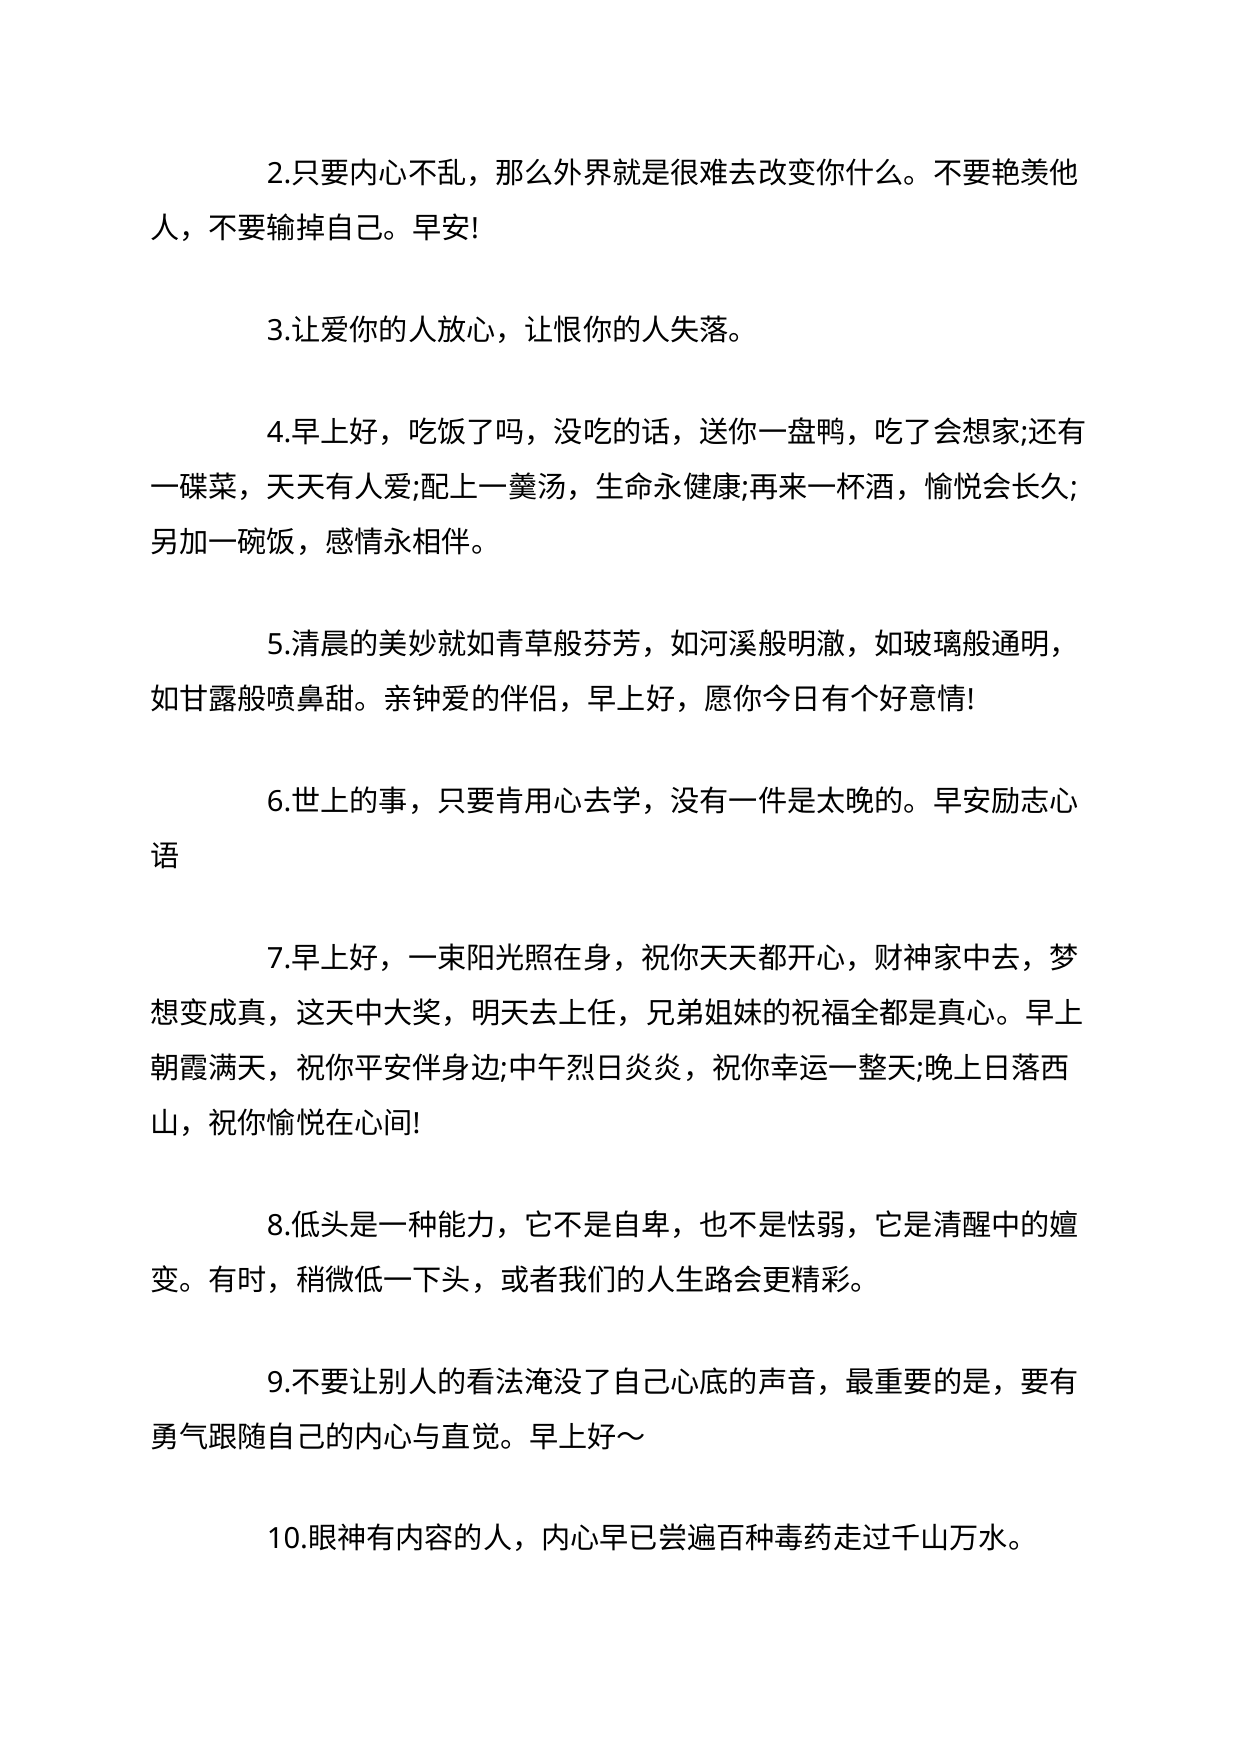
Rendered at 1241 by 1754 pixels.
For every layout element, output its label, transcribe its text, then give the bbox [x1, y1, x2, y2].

text 9.不要让别人的看法淹没了自己心底的声音，最重要的是，要有勇气跟随自己的内心与直觉。早上好～ [150, 1358, 1090, 1455]
text 8.低头是一种能力，它不是自卑，也不是怯弱，它是清醒中的嬗变。有时，稍微低一下头，或者我们的人生路会更精彩。 [150, 1201, 1090, 1299]
text 3.让爱你的人放心，让恨你的人失落。 [150, 307, 1090, 349]
text 5.清晨的美妙就如青草般芬芳，如河溪般明澈，如玻璃般通明，如甘露般喷鼻甜。亲钟爱的伴侣，早上好，愿你今日有个好意情! [150, 621, 1090, 718]
text 6.世上的事，只要肯用心去学，没有一件是太晚的。早安励志心语 [150, 778, 1090, 875]
text 2.只要内心不乱，那么外界就是很难去改变你什么。不要艳羡他人，不要输掉自己。早安! [150, 150, 1090, 247]
text 4.早上好，吃饭了吗，没吃的话，送你一盘鸭，吃了会想家;还有一碟菜，天天有人爱;配上一羹汤，生命永健康;再来一杯酒，愉悦会长久;另加一碗饭，感情永相伴。 [150, 409, 1090, 561]
text 7.早上好，一束阳光照在身，祝你天天都开心，财神家中去，梦想变成真，这天中大奖，明天去上任，兄弟姐妹的祝福全都是真心。早上朝霞满天，祝你平安伴身边;中午烈日炎炎，祝你幸运一整天;晚上日落西山，祝你愉悦在心间! [150, 934, 1090, 1142]
text 10.眼神有内容的人，内心早已尝遍百种毒药走过千山万水。 [150, 1515, 1090, 1557]
